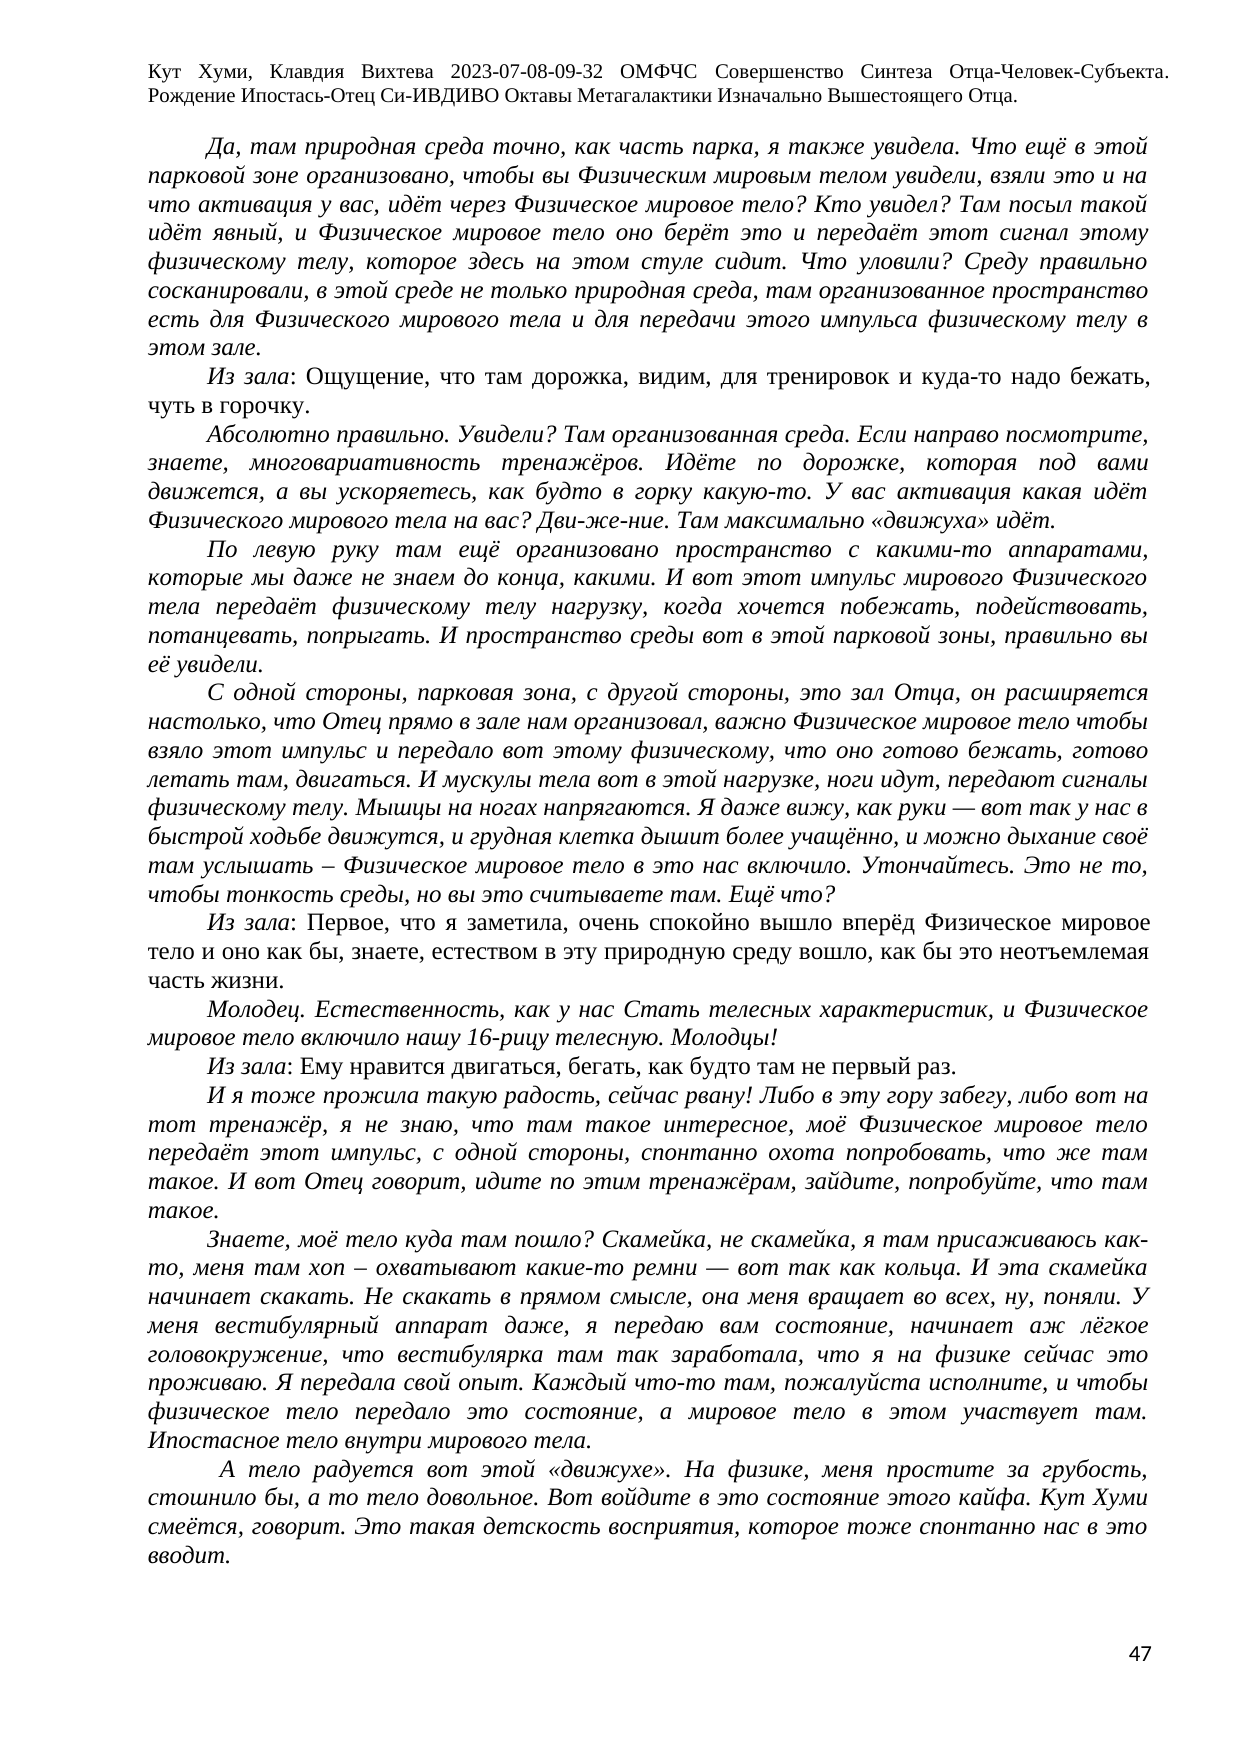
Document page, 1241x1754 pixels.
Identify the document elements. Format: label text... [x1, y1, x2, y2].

text Да, там природная среда точно, как часть парка, я также увидела. Что ещё в этой парковой зоне организовано, чтобы вы Физическим мировым телом увидели, взяли это и на что активация у вас, идёт через Физическое мировое тело? Кто увидел? Там посыл такой идёт явный, и Физическое мировое тело оно берёт это и передаёт этот сигнал этому физическому телу, которое здесь на этом стуле сидит. Что уловили? Среду правильно сосканировали, в этой среде не только природная среда, там организованное пространство есть для Физического мирового тела и для передачи этого импульса физическому телу в этом зале. [148, 131, 1152, 361]
text Из зала: Первое, что я заметила, очень спокойно вышло вперёд Физическое мировое тело и оно как бы, знаете, естеством в эту природную среду вошло, как бы это неотъемлемая часть жизни. [148, 907, 1152, 994]
text А тело радуется вот этой «движухе». На физике, меня простите за грубость, стошнило бы, а то тело довольное. Вот войдите в это состояние этого кайфа. Кут Хуми смеётся, говорит. Это такая детскость восприятия, которое тоже спонтанно нас в это вводит. [148, 1454, 1152, 1569]
text По левую руку там ещё организовано пространство с какими-то аппаратами, которые мы даже не знаем до конца, какими. И вот этот импульс мирового Физического тела передаёт физическому телу нагрузку, когда хочется побежать, подействовать, потанцевать, попрыгать. И пространство среды вот в этой парковой зоны, правильно вы её увидели. [148, 534, 1152, 677]
text Молодец. Естественность, как у нас Стать телесных характеристик, и Физическое мировое тело включило нашу 16-рицу телесную. Молодцы! [148, 994, 1152, 1051]
text Из зала: Ощущение, что там дорожка, видим, для тренировок и куда-то надо бежать, чуть в горочку. [148, 361, 1152, 419]
text Знаете, моё тело куда там пошло? Скамейка, не скамейка, я там присаживаюсь как-то, меня там хоп – охватывают какие-то ремни — вот так как кольца. И эта скамейка начинает скакать. Не скакать в прямом смысле, она меня вращает во всех, ну, поняли. У меня вестибулярный аппарат даже, я передаю вам состояние, начинает аж лёгкое головокружение, что вестибулярка там так заработала, что я на физике сейчас это проживаю. Я передала свой опыт. Каждый что-то там, пожалуйста исполните, и чтобы физическое тело передало это состояние, а мировое тело в этом участвует там. Ипостасное тело внутри мирового тела. [148, 1224, 1152, 1454]
text С одной стороны, парковая зона, с другой стороны, это зал Отца, он расширяется настолько, что Отец прямо в зале нам организовал, важно Физическое мировое тело чтобы взяло этот импульс и передало вот этому физическому, что оно готово бежать, готово летать там, двигаться. И мускулы тела вот в этой нагрузке, ноги идут, передают сигналы физическому телу. Мышцы на ногах напрягаются. Я даже вижу, как руки — вот так у нас в быстрой ходьбе движутся, и грудная клетка дышит более учащённо, и можно дыхание своё там услышать – Физическое мировое тело в это нас включило. Утончайтесь. Это не то, чтобы тонкость среды, но вы это считываете там. Ещё что? [148, 677, 1152, 907]
text И я тоже прожила такую радость, сейчас рвану! Либо в эту гору забегу, либо вот на тот тренажёр, я не знаю, что там такое интересное, моё Физическое мировое тело передаёт этот импульс, с одной стороны, спонтанно охота попробовать, что же там такое. И вот Отец говорит, идите по этим тренажёрам, зайдите, попробуйте, что там такое. [148, 1080, 1152, 1224]
text Абсолютно правильно. Увидели? Там организованная среда. Если направо посмотрите, знаете, многовариативность тренажёров. Идёте по дорожке, которая под вами движется, а вы ускоряетесь, как будто в горку какую-то. У вас активация какая идёт Физического мирового тела на вас? Дви-же-ние. Там максимально «движуха» идёт. [148, 419, 1152, 534]
text Из зала: Ему нравится двигаться, бегать, как будто там не первый раз. [148, 1051, 1152, 1080]
